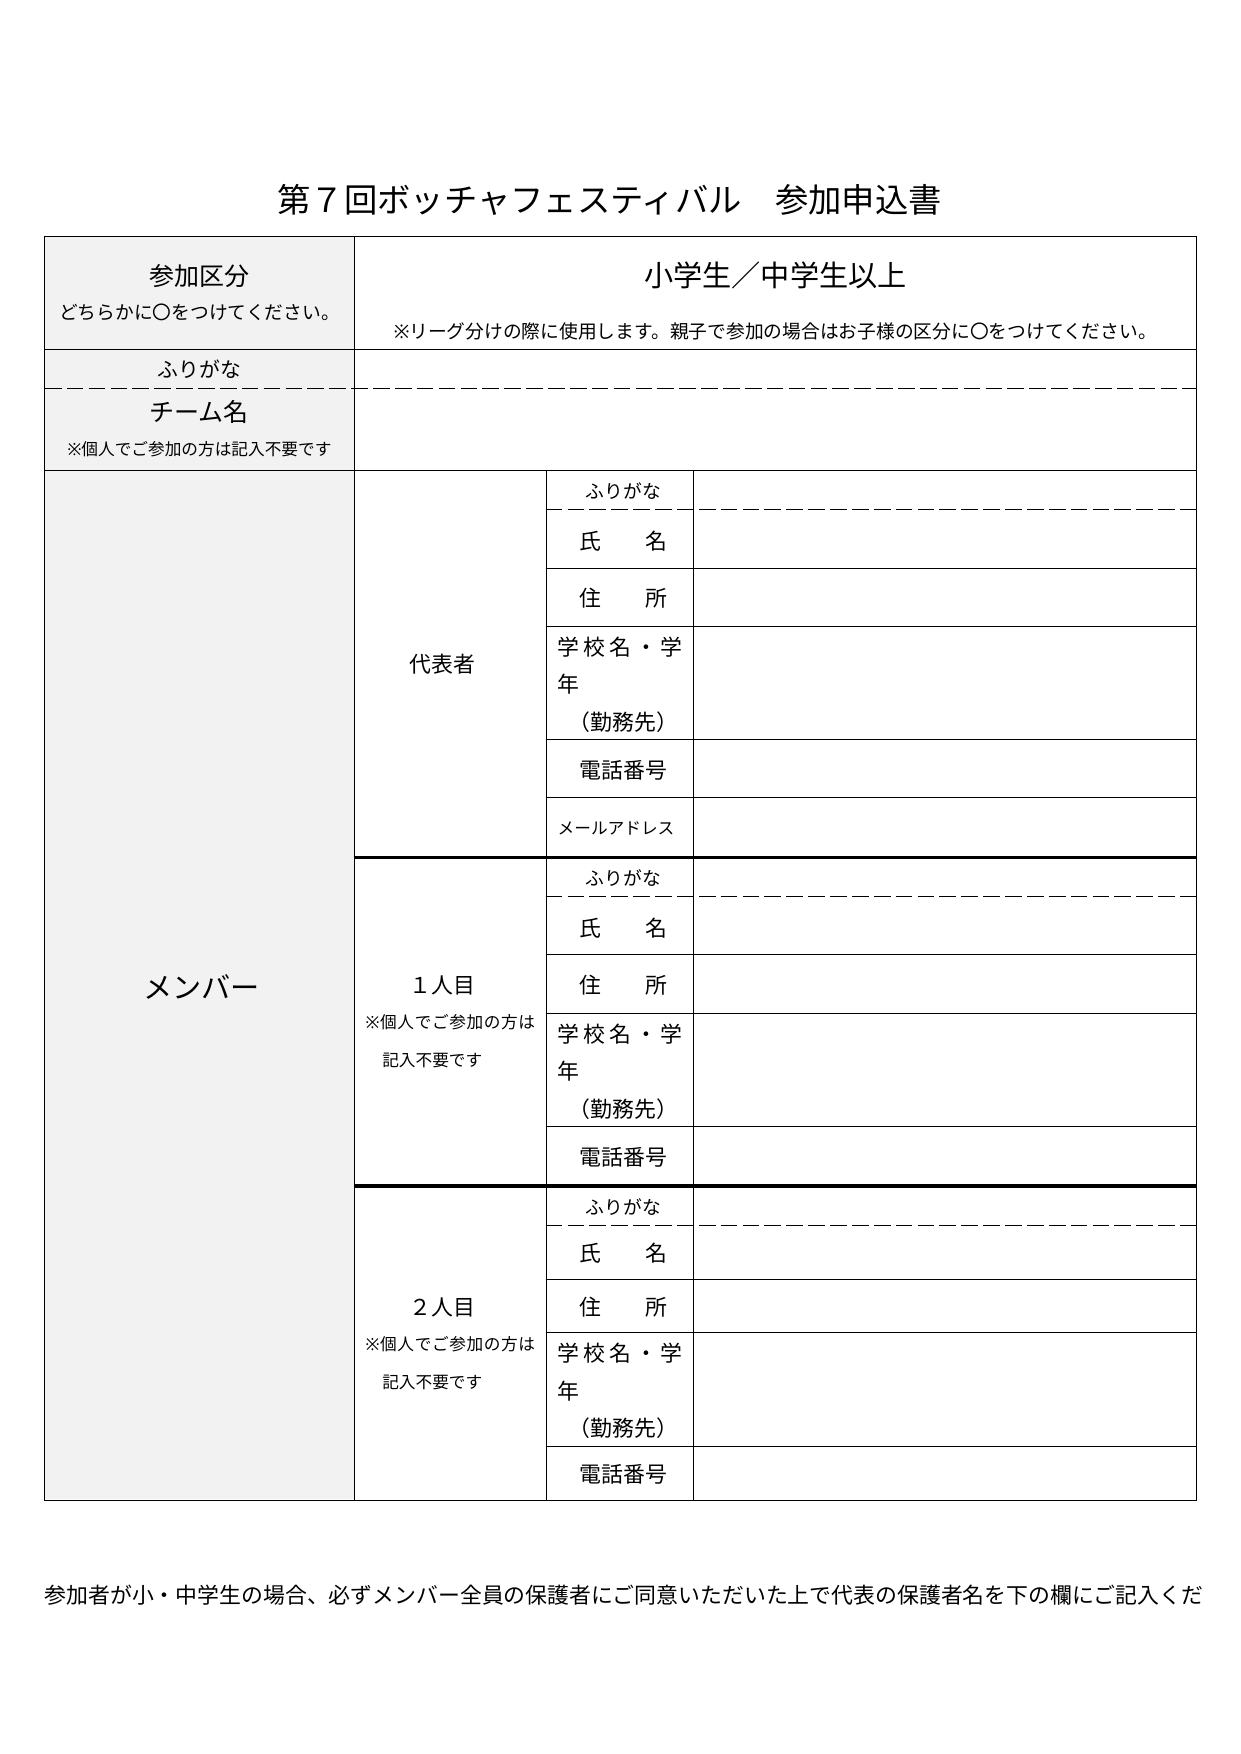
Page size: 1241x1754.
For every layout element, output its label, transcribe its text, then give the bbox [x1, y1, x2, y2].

table_cell [694, 740, 1196, 797]
table_cell [694, 1188, 1196, 1225]
table_cell 学校名・学年 （勤務先） [547, 1014, 693, 1126]
table_cell [694, 471, 1196, 509]
table_cell [694, 798, 1196, 856]
table_cell 学校名・学年 （勤務先） [547, 1333, 693, 1446]
table_cell 代表者 [355, 471, 546, 856]
table_cell [355, 350, 1196, 388]
table_cell 氏 名 [547, 509, 693, 568]
table_cell [694, 955, 1196, 1013]
table_cell 氏 名 [547, 1225, 693, 1279]
table_cell ２人目 ※個人でご参加の方は記入不要です [355, 1188, 546, 1499]
table_cell ふりがな [547, 859, 693, 896]
table_cell チーム名 ※個人でご参加の方は記入不要です [45, 388, 354, 470]
table_cell [355, 388, 1196, 470]
table_cell [694, 1127, 1196, 1184]
table_header 小学生／中学生以上 ※リーグ分けの際に使用します。親子で参加の場合はお子様の区分に〇をつけてください。 [355, 237, 1196, 349]
text 第７回ボッチャフェスティバル 参加申込書 [177, 161, 1063, 236]
table_cell 住 所 [547, 1280, 693, 1332]
table_cell 氏 名 [547, 896, 693, 954]
table_cell [694, 1333, 1196, 1446]
table_cell [694, 627, 1196, 739]
table_cell 電話番号 [547, 1447, 693, 1499]
table_cell 学校名・学年 （勤務先） [547, 627, 693, 739]
table_cell １人目 ※個人でご参加の方は記入不要です [355, 859, 546, 1184]
table_cell ふりがな [547, 1188, 693, 1225]
table_cell 電話番号 [547, 1127, 693, 1184]
table_cell [694, 569, 1196, 626]
table_cell 住 所 [547, 955, 693, 1013]
table_cell [694, 1014, 1196, 1126]
table_cell [694, 1447, 1196, 1499]
table_cell [694, 896, 1196, 954]
table_cell メンバー [45, 471, 354, 1499]
table_cell [694, 1225, 1196, 1279]
table_cell ふりがな [547, 471, 693, 509]
table_header 参加区分 どちらかに〇をつけてください。 [45, 237, 354, 349]
table_cell ふりがな [45, 350, 354, 388]
table_cell [694, 1280, 1196, 1332]
table_cell メールアドレス [547, 798, 693, 856]
text 参加者が小・中学生の場合、必ずメンバー全員の保護者にご同意いただいた上で代表の保護者名を下の欄にご記入くだ [44, 1576, 1211, 1613]
table_cell 住 所 [547, 569, 693, 626]
table_cell [694, 859, 1196, 896]
table_cell [694, 509, 1196, 568]
table_cell 電話番号 [547, 740, 693, 797]
